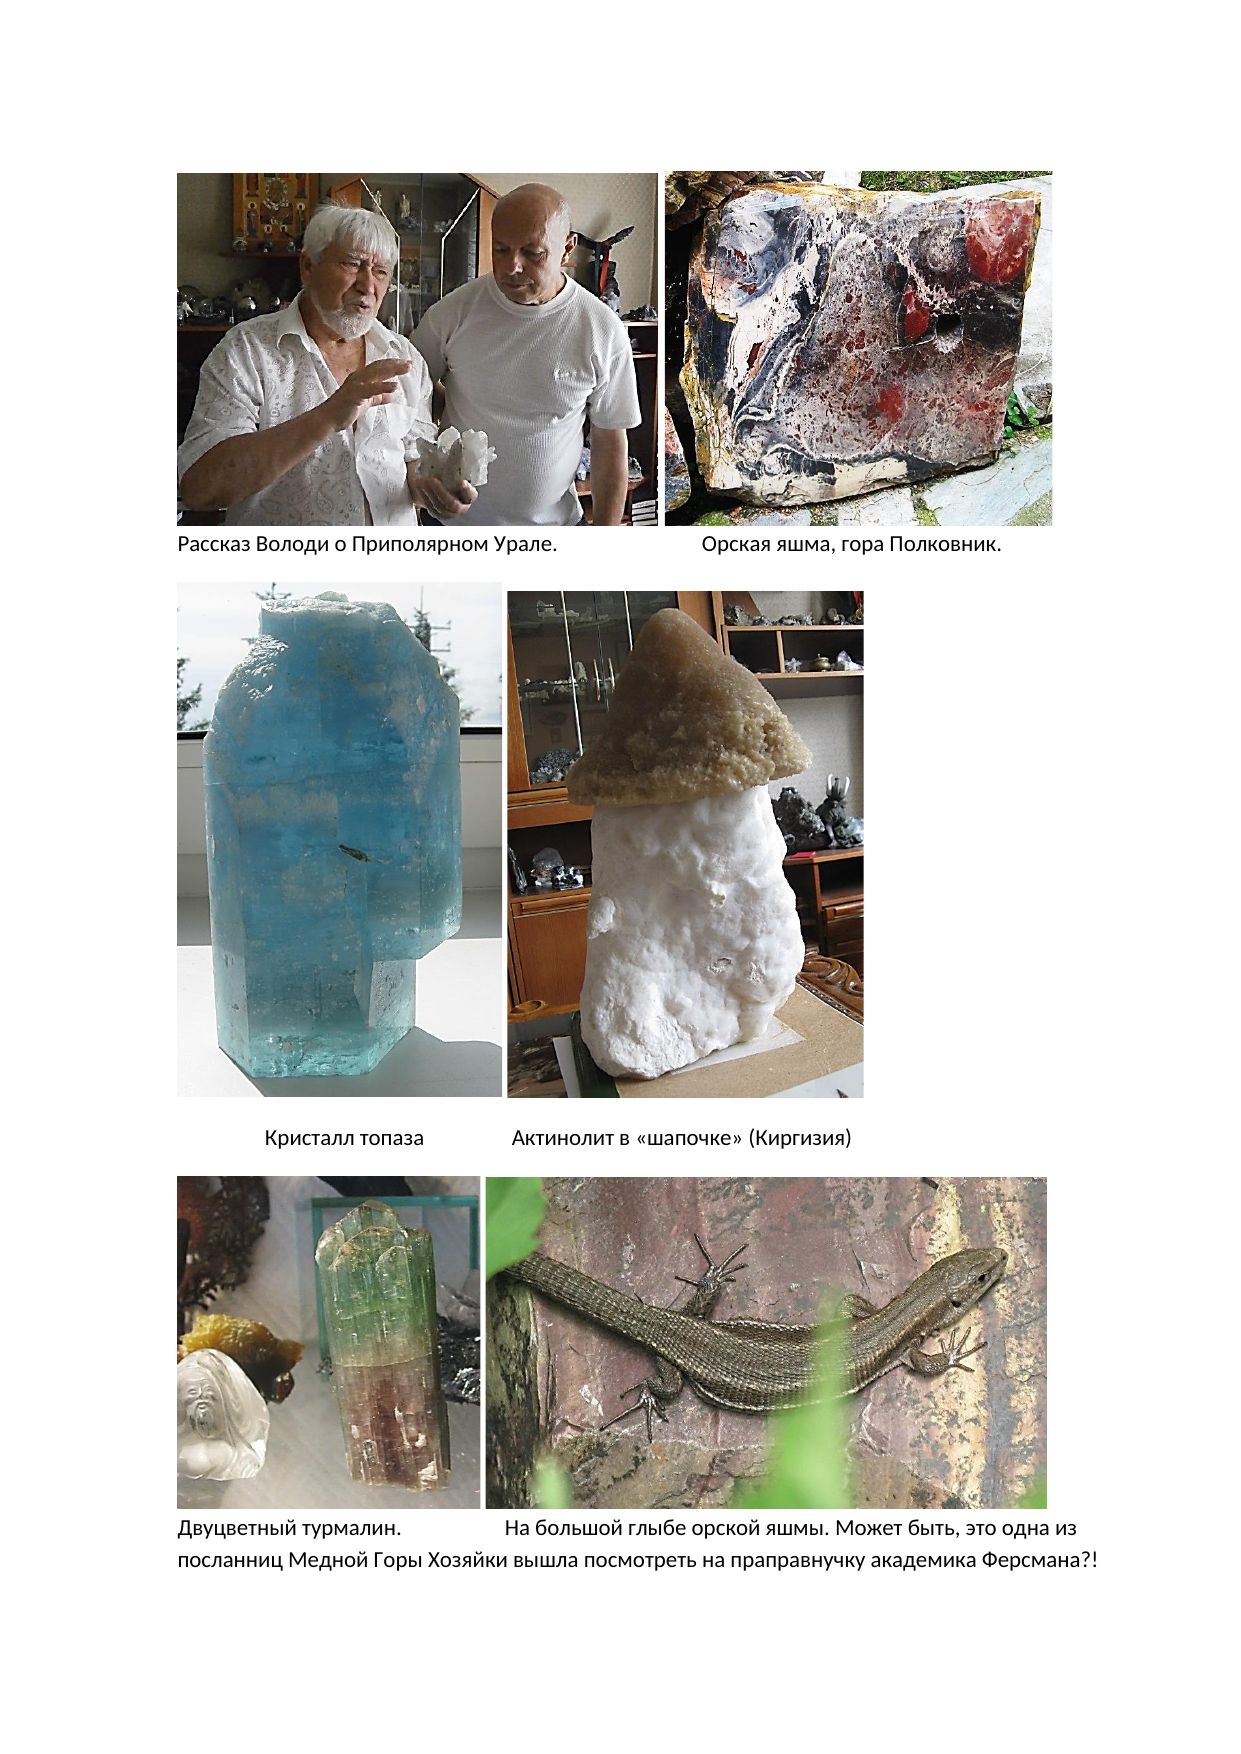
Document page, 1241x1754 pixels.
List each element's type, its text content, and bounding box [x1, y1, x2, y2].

picture [507, 591, 864, 1098]
picture [177, 1176, 481, 1509]
picture [177, 582, 503, 1097]
picture [664, 171, 1053, 526]
picture [177, 173, 658, 526]
picture [485, 1177, 1047, 1509]
text Кристалл топаза Актинолит в «шапочке» (Киргизия) [177, 1123, 1152, 1151]
